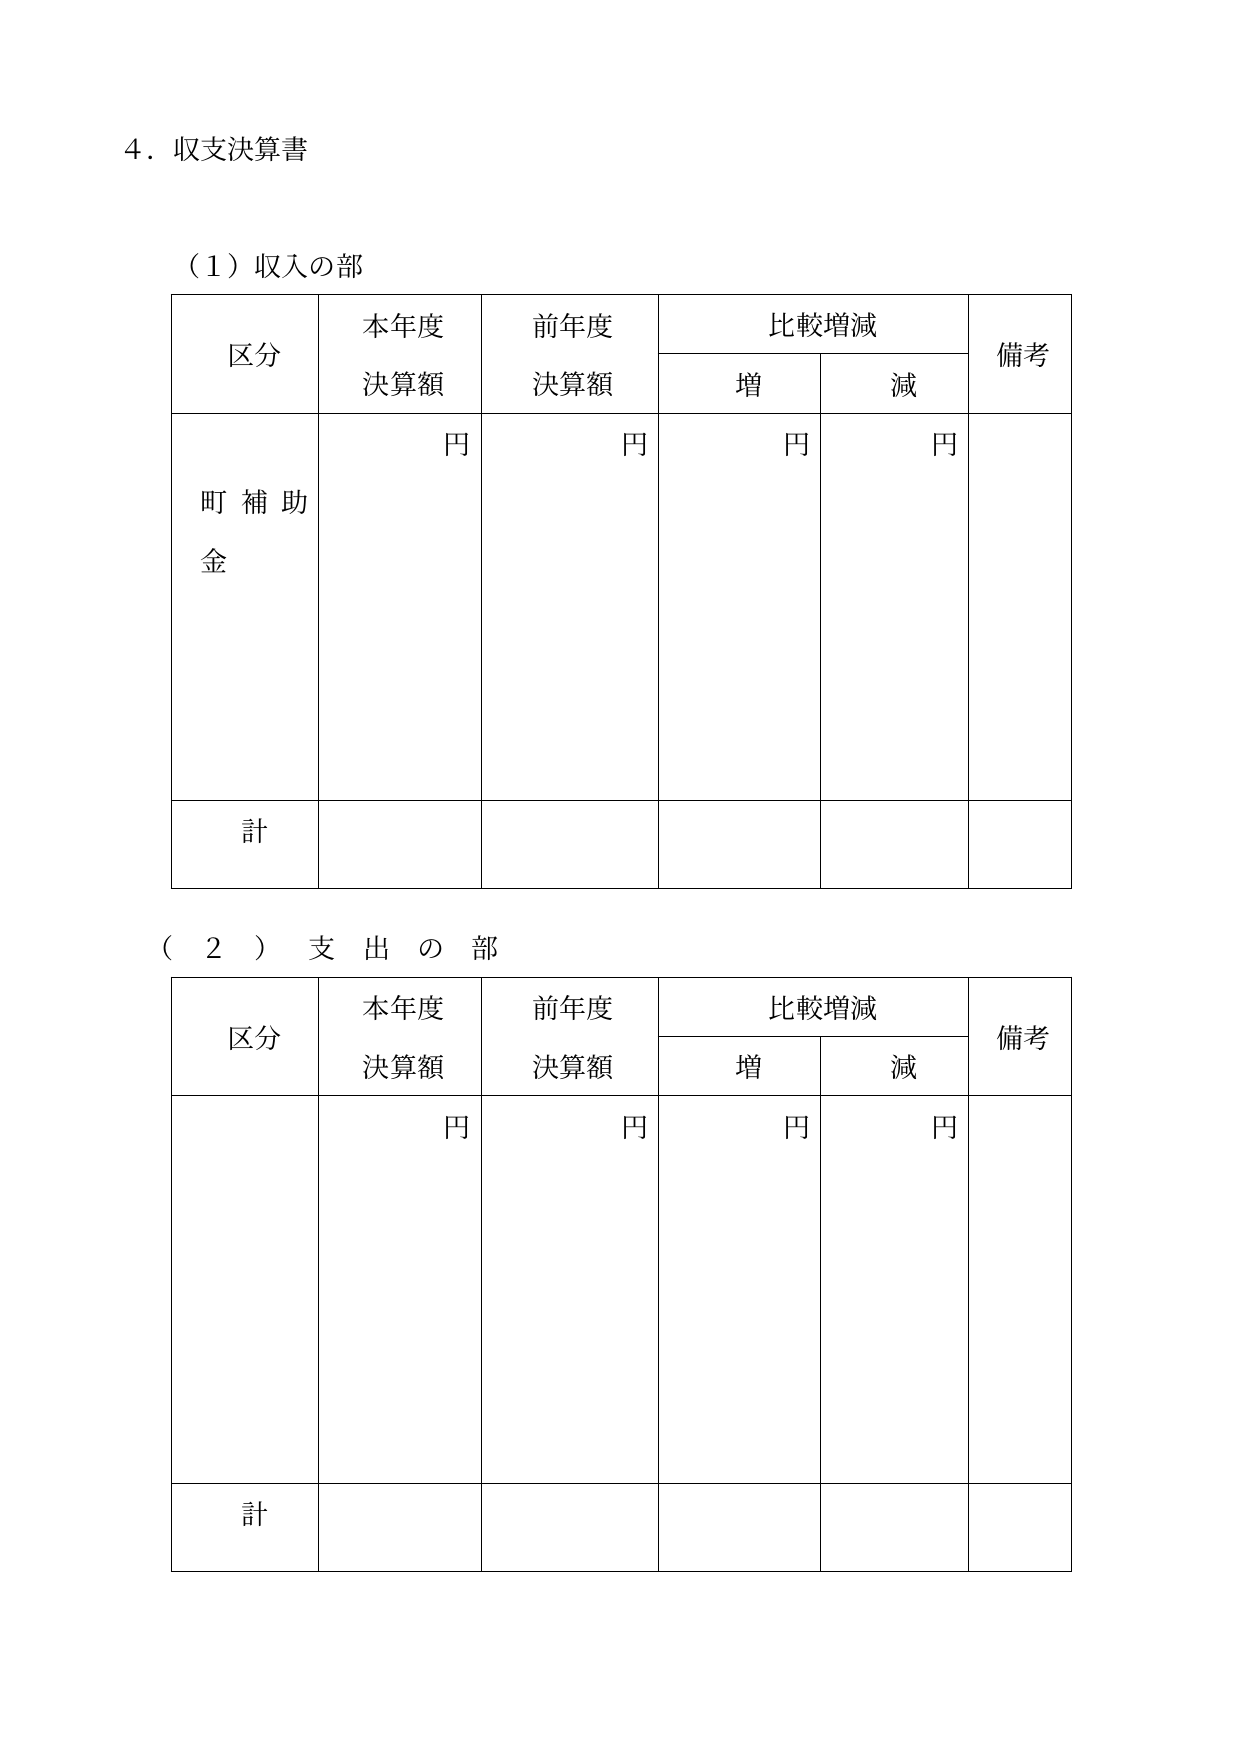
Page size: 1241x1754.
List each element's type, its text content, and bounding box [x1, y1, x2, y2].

table_cell [482, 801, 658, 888]
table_cell 円 [821, 1096, 968, 1483]
table_cell 円 [821, 414, 968, 800]
table_header 前年度 決算額 [482, 978, 658, 1095]
table_cell [969, 414, 1071, 800]
table_header 本年度 決算額 [319, 978, 481, 1095]
table_header 区分 [172, 295, 318, 412]
table_cell [172, 1096, 318, 1483]
table_header 比較増減 [659, 295, 968, 353]
table_cell 円 [482, 1096, 658, 1483]
table_header 備考 [969, 978, 1071, 1095]
text ４．収支決算書 [119, 119, 1121, 177]
table_cell 円 [659, 414, 820, 800]
table_cell [821, 1484, 968, 1571]
table_cell [319, 1484, 481, 1571]
table_header 備考 [969, 295, 1071, 412]
table_cell 増 [659, 1037, 820, 1095]
table_cell 計 [172, 1484, 318, 1571]
table_cell 円 [482, 414, 658, 800]
table_header 比較増減 [659, 978, 968, 1036]
table_cell 円 [659, 1096, 820, 1483]
table_cell [659, 801, 820, 888]
table_cell 計 [172, 801, 318, 888]
text （２）支出の部 [119, 918, 1121, 977]
table_cell 円 [319, 414, 481, 800]
table_cell 増 [659, 354, 820, 412]
table_cell 町補助金 [172, 414, 318, 800]
table_header 前年度 決算額 [482, 295, 658, 412]
table_cell [969, 801, 1071, 888]
table_header 区分 [172, 978, 318, 1095]
table_cell 減 [821, 354, 968, 412]
table_header 本年度 決算額 [319, 295, 481, 412]
table_cell [659, 1484, 820, 1571]
table_cell 減 [821, 1037, 968, 1095]
table_cell [482, 1484, 658, 1571]
table_cell 円 [319, 1096, 481, 1483]
table_cell [969, 1096, 1071, 1483]
table_cell [821, 801, 968, 888]
table_cell [969, 1484, 1071, 1571]
text （１）収入の部 [119, 235, 1121, 294]
table_cell [319, 801, 481, 888]
